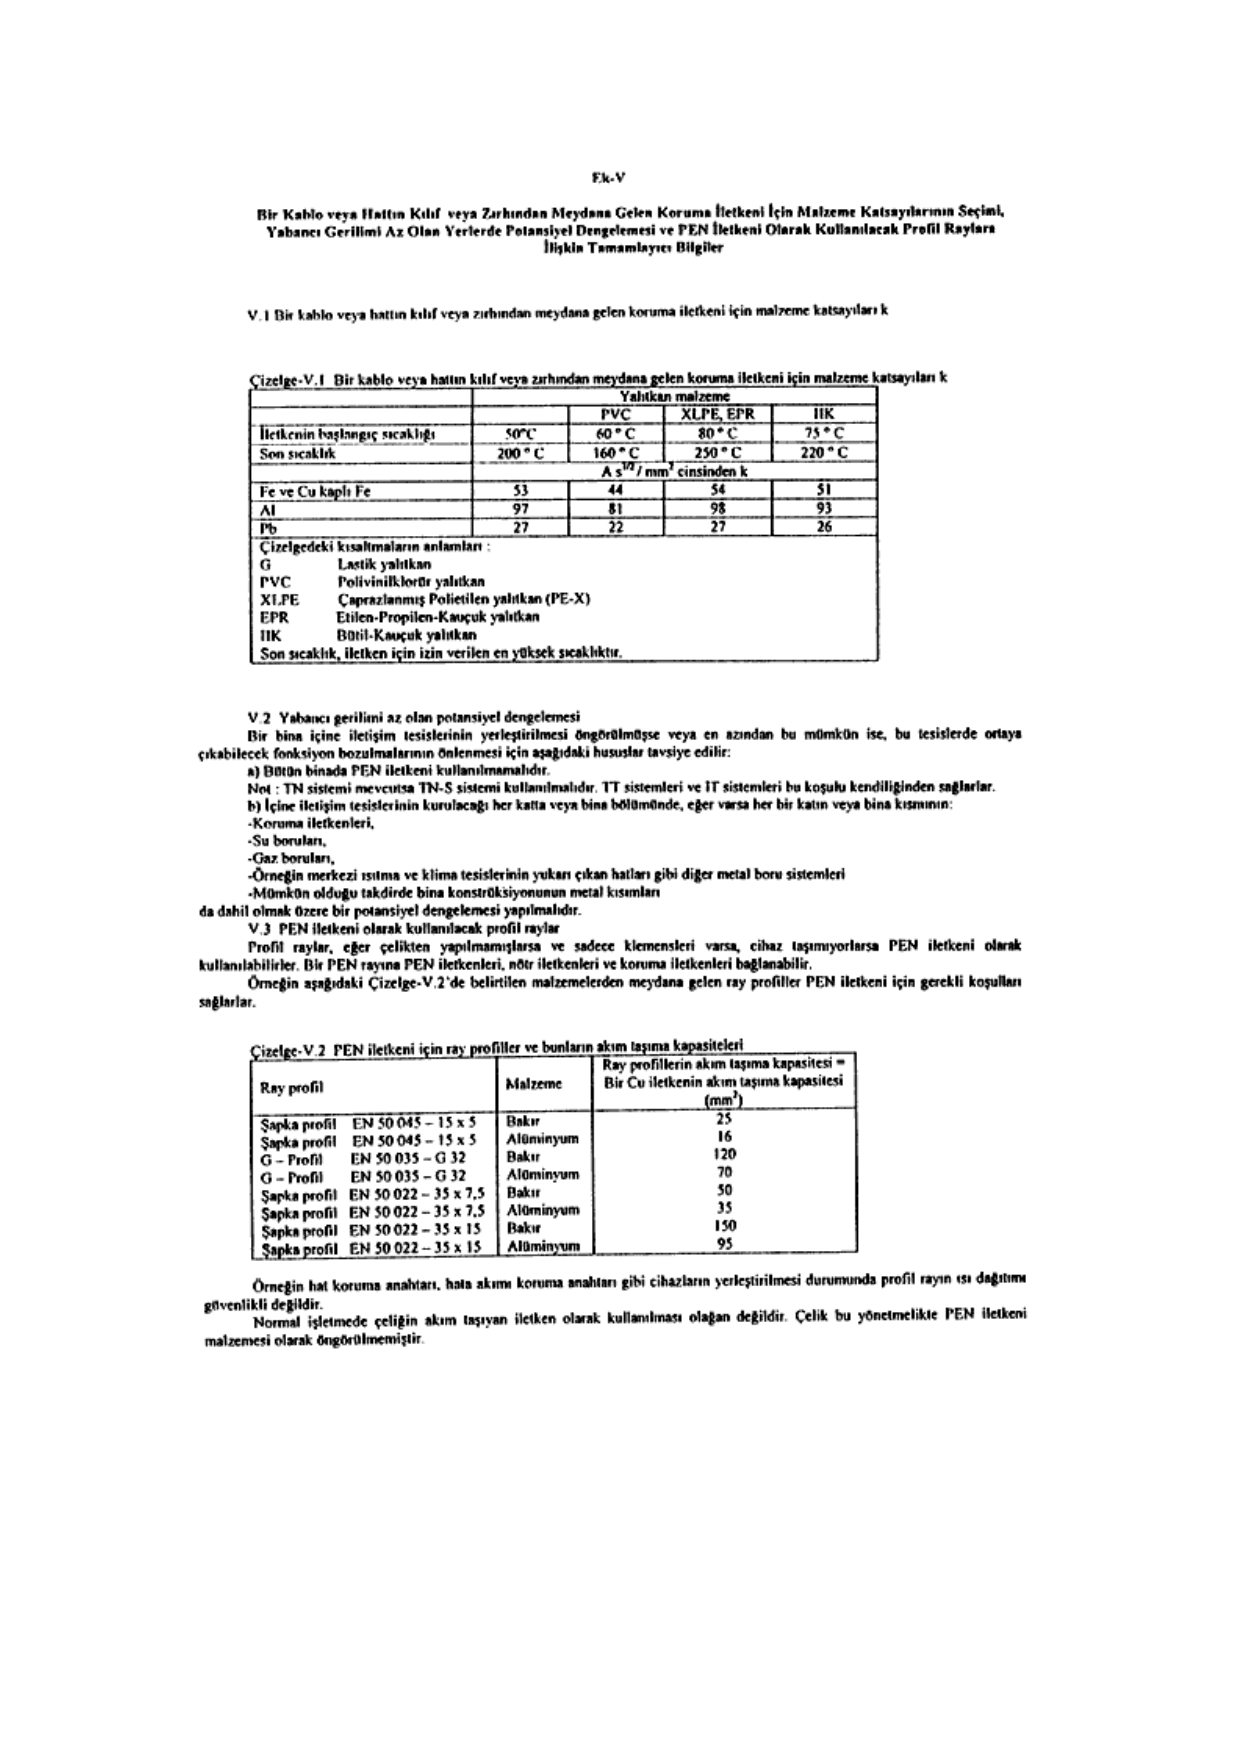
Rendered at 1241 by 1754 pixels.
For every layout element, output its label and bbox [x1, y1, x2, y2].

picture [189, 147, 1051, 1358]
